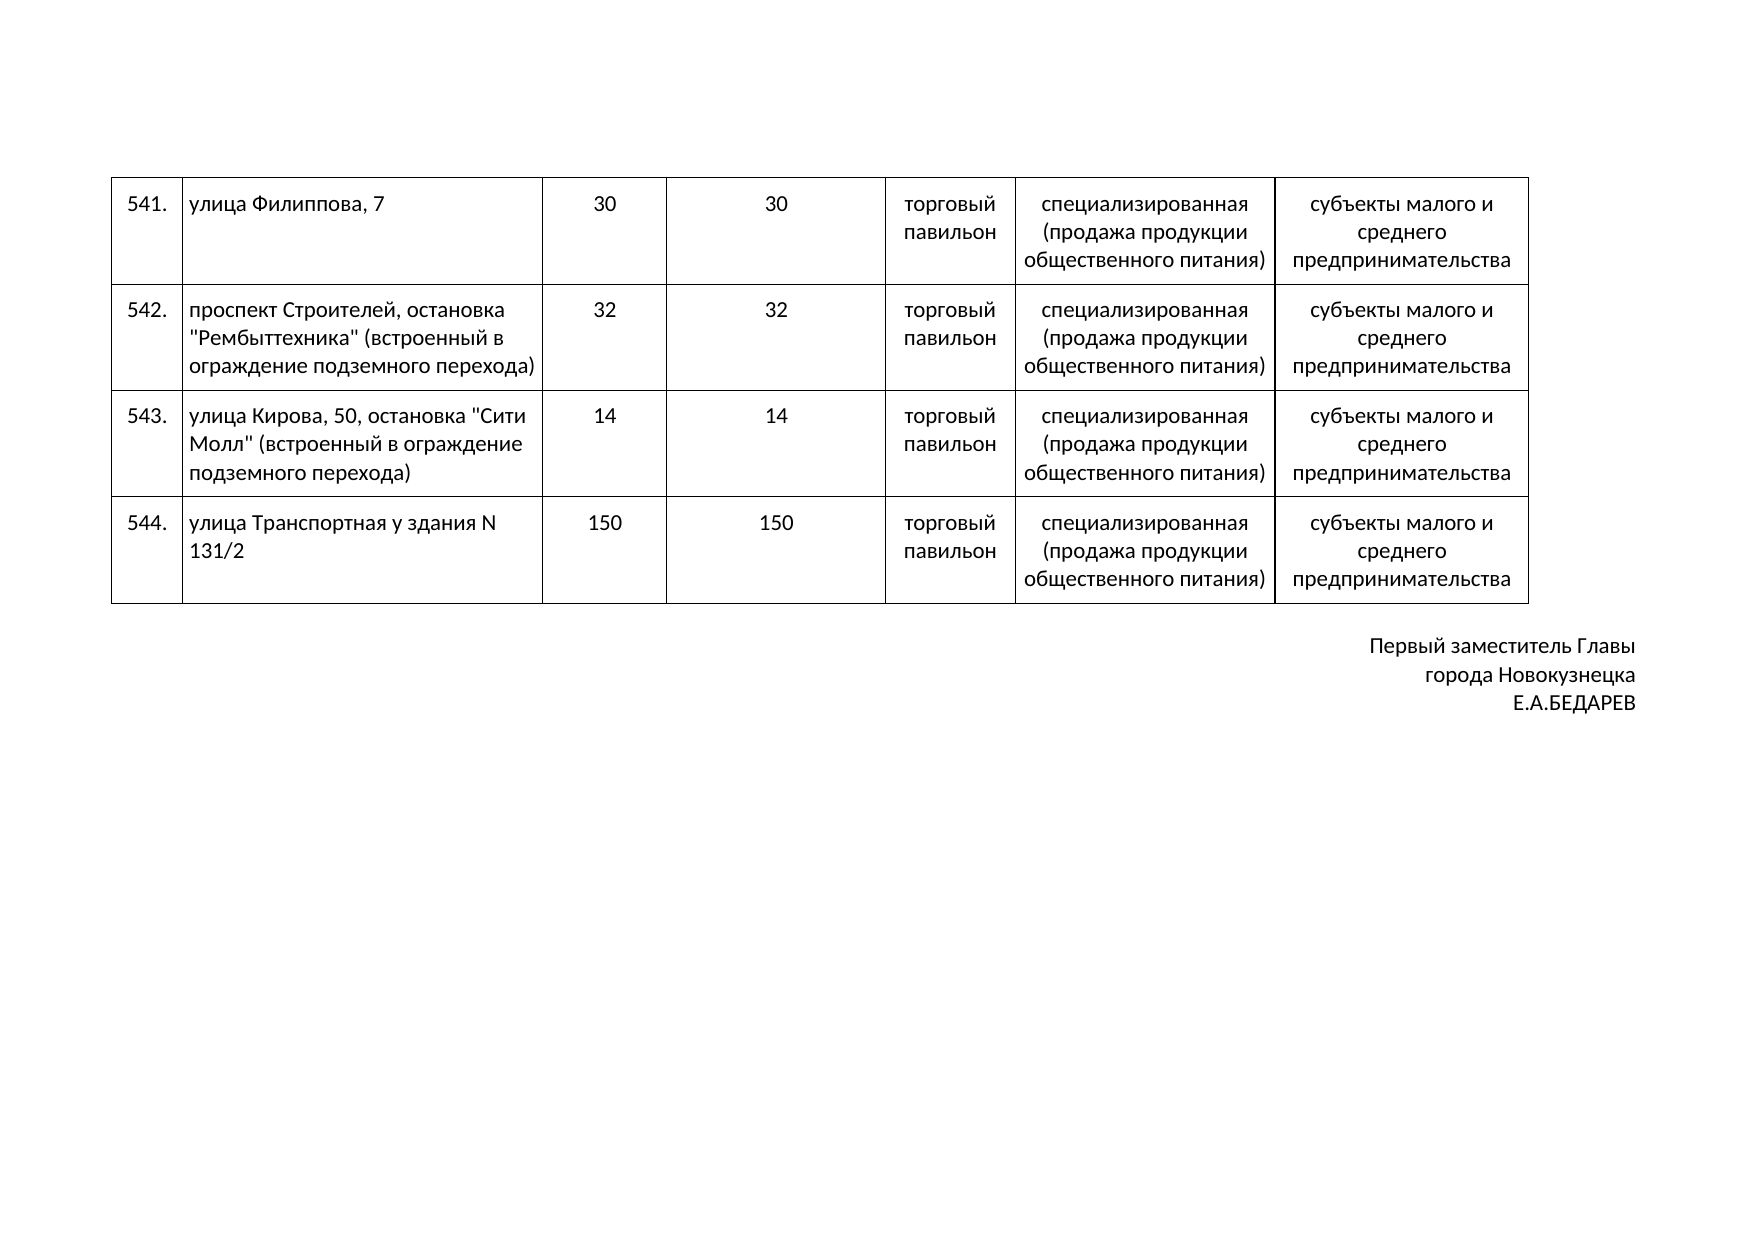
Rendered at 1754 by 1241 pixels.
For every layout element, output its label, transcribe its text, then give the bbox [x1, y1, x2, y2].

table_cell 32 [543, 285, 666, 390]
table_cell 542. [112, 285, 182, 390]
table_cell специализированная (продажа продукции общественного питания) [1016, 391, 1274, 496]
table_cell улица Филиппова, 7 [183, 178, 542, 283]
table_cell 30 [543, 178, 666, 283]
text Первый заместитель Главы [118, 632, 1636, 660]
table_cell 544. [112, 497, 182, 603]
table_cell 150 [543, 497, 666, 603]
text города Новокузнецка [118, 660, 1636, 688]
table_cell 541. [112, 178, 182, 283]
table_cell торговый павильон [886, 391, 1015, 496]
table_cell 32 [667, 285, 885, 390]
table_cell субъекты малого и среднего предпринимательства [1276, 391, 1528, 496]
table_cell субъекты малого и среднего предпринимательства [1276, 178, 1528, 283]
text Е.А.БЕДАРЕВ [118, 688, 1636, 716]
table_cell 30 [667, 178, 885, 283]
table_cell 150 [667, 497, 885, 603]
table_cell субъекты малого и среднего предпринимательства [1276, 285, 1528, 390]
table_cell субъекты малого и среднего предпринимательства [1276, 497, 1528, 603]
table_cell улица Кирова, 50, остановка "Сити Молл" (встроенный в ограждение подземного перехода) [183, 391, 542, 496]
table_cell улица Транспортная у здания N 131/2 [183, 497, 542, 603]
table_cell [1016, 178, 1274, 283]
table_cell проспект Строителей, остановка "Рембыттехника" (встроенный в ограждение подземного перехода) [183, 285, 542, 390]
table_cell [1016, 285, 1274, 390]
table_cell торговый павильон [886, 178, 1015, 283]
table_cell торговый павильон [886, 497, 1015, 603]
table_cell специализированная (продажа продукции общественного питания) [1016, 497, 1274, 603]
table_cell 14 [667, 391, 885, 496]
table_cell 543. [112, 391, 182, 496]
table_cell торговый павильон [886, 285, 1015, 390]
table_cell 14 [543, 391, 666, 496]
